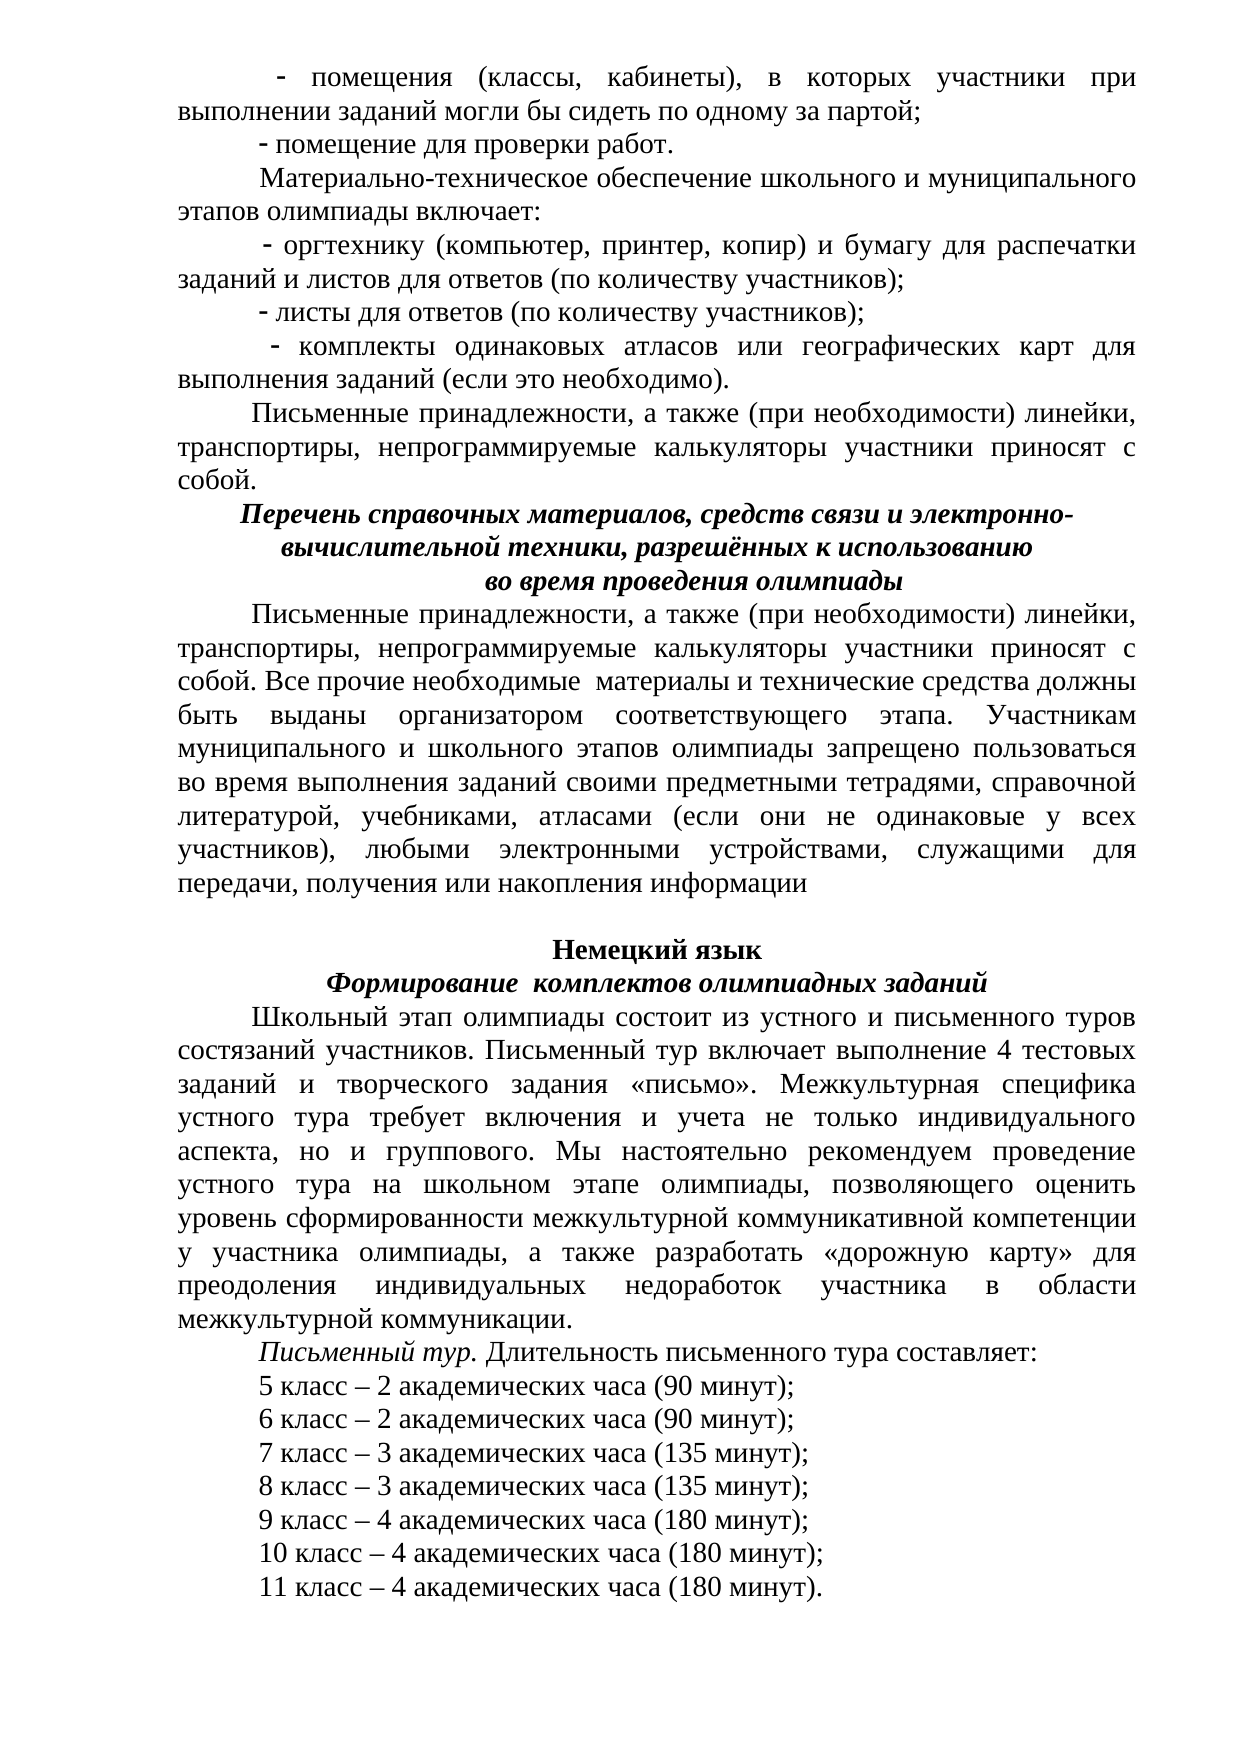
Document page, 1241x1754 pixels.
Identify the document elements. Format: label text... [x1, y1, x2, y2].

text 7 класс – 3 академических часа (135 минут); [177, 1435, 1137, 1468]
text 8 класс – 3 академических часа (135 минут); [177, 1468, 1137, 1502]
text 5 класс – 2 академических часа (90 минут); [177, 1368, 1137, 1401]
text Письменные принадлежности, а также (при необходимости) линейки, транспортиры, непрограммируемые калькуляторы участники приносят с собой. Все прочие необходимые материалы и технические средства должны быть выданы организатором соответствующего этапа. Участникам муниципального и школьного этапов олимпиады запрещено пользоваться во время выполнения заданий своими предметными тетрадями, справочной литературой, учебниками, атласами (если они не одинаковые у всех участников), любыми электронными устройствами, служащими для передачи, получения или накопления информации [177, 596, 1137, 898]
text Школьный этап олимпиады состоит из устного и письменного туров состязаний участников. Письменный тур включает выполнение 4 тестовых заданий и творческого задания «письмо». Межкультурная специфика устного тура требует включения и учета не только индивидуального аспекта, но и группового. Мы настоятельно рекомендуем проведение устного тура на школьном этапе олимпиады, позволяющего оценить уровень сформированности межкультурной коммуникативной компетенции у участника олимпиады, а также разработать «дорожную карту» для преодоления индивидуальных недоработок участника в области межкультурной коммуникации. [177, 999, 1137, 1334]
text комплекты одинаковых атласов или географических карт для выполнения заданий (если это необходимо). [177, 328, 1137, 395]
text Формирование комплектов олимпиадных заданий [177, 965, 1137, 999]
text 6 класс – 2 академических часа (90 минут); [177, 1401, 1137, 1435]
text во время проведения олимпиады [177, 563, 1137, 596]
text 9 класс – 4 академических часа (180 минут); [177, 1502, 1137, 1536]
text оргтехнику (компьютер, принтер, копир) и бумагу для распечатки заданий и листов для ответов (по количеству участников); [177, 227, 1137, 294]
text 11 класс – 4 академических часа (180 минут). [177, 1569, 1137, 1603]
text помещения (классы, кабинеты), в которых участники при выполнении заданий могли бы сидеть по одному за партой; [177, 59, 1137, 126]
text Немецкий язык [177, 932, 1137, 965]
text Письменные принадлежности, а также (при необходимости) линейки, транспортиры, непрограммируемые калькуляторы участники приносят с собой. [177, 395, 1137, 496]
text листы для ответов (по количеству участников); [177, 294, 1137, 328]
text помещение для проверки работ. [177, 126, 1137, 160]
text Перечень справочных материалов, средств связи и электронно-вычислительной техники, разрешённых к использованию [177, 496, 1137, 563]
text 10 класс – 4 академических часа (180 минут); [177, 1536, 1137, 1569]
text Письменный тур. Длительность письменного тура составляет: [177, 1334, 1137, 1368]
text Материально-техническое обеспечение школьного и муниципального этапов олимпиады включает: [177, 160, 1137, 227]
